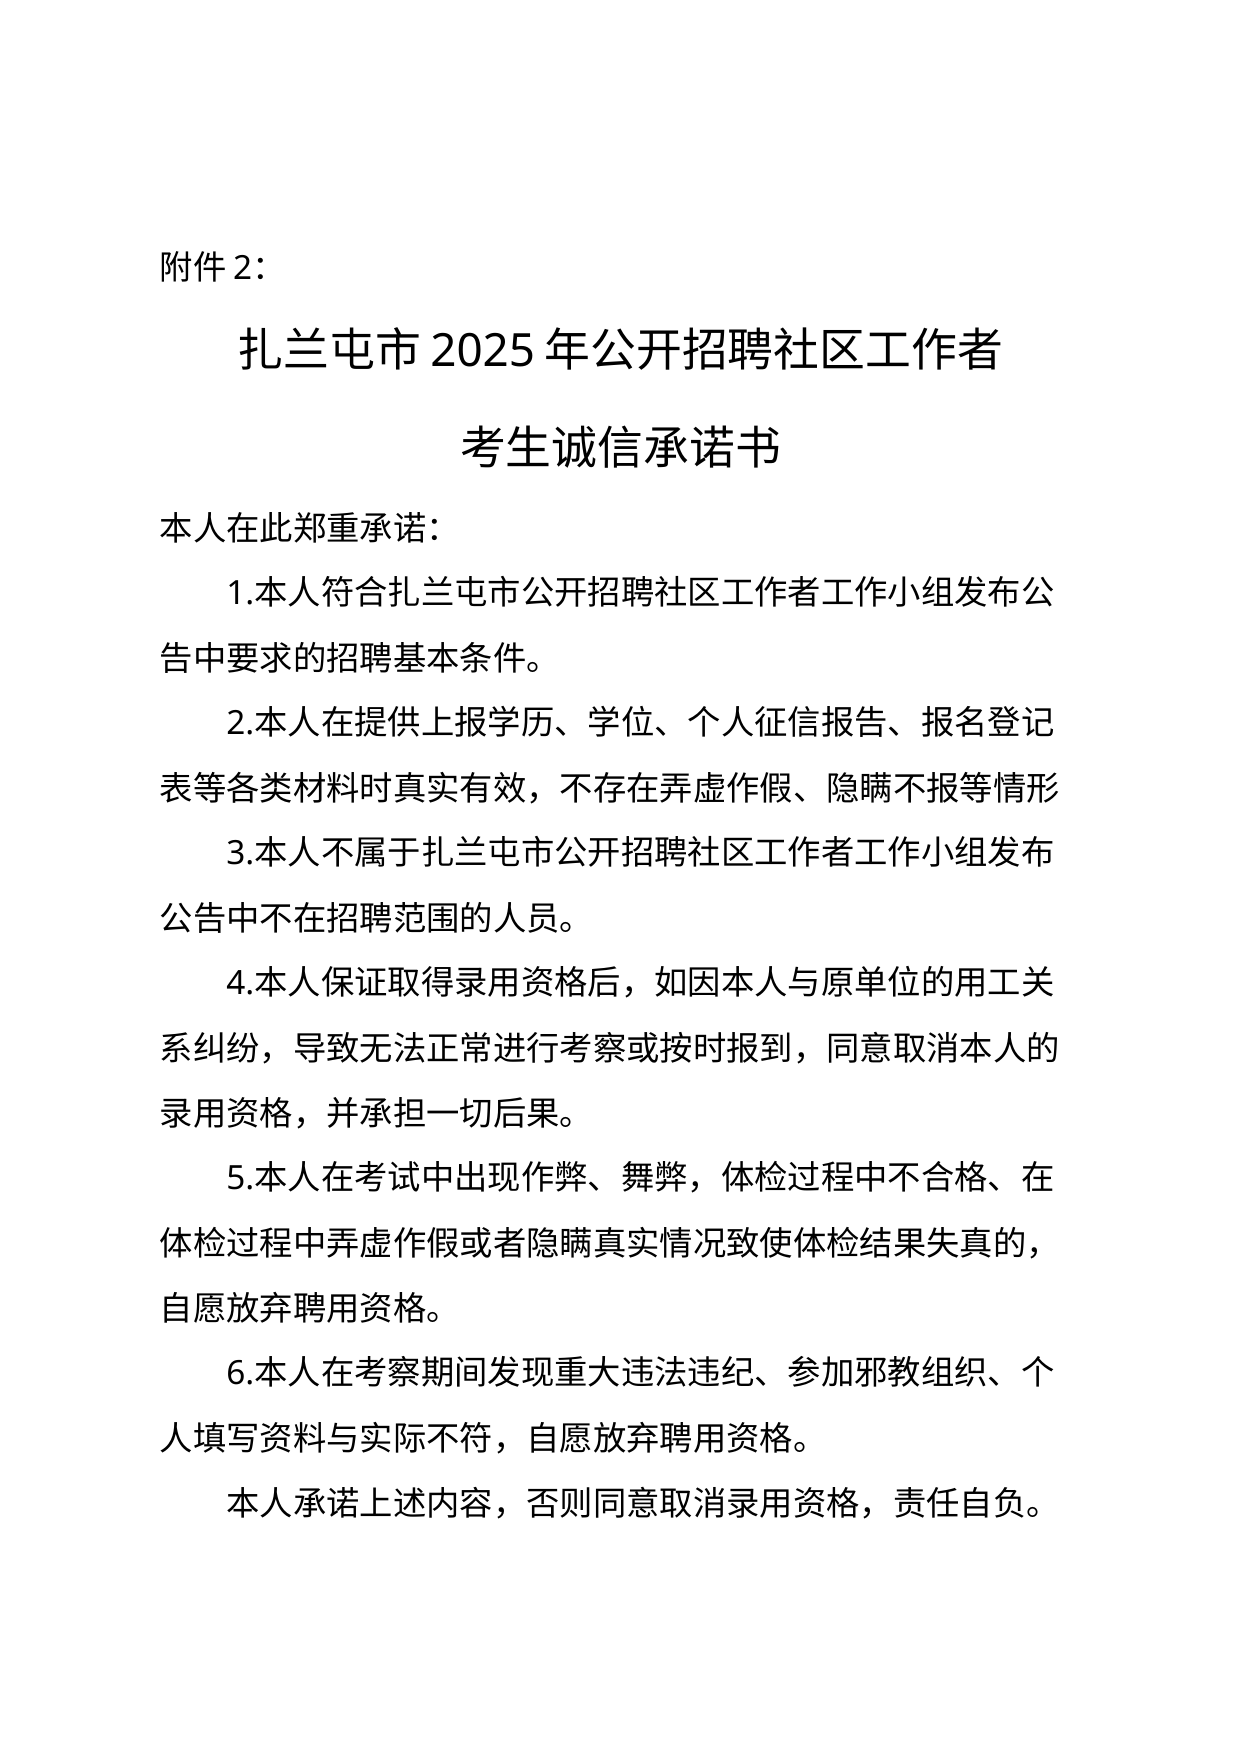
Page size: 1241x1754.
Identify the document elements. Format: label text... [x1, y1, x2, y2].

text 5.本人在考试中出现作弊、舞弊，体检过程中不合格、在体检过程中弄虚作假或者隐瞒真实情况致使体检结果失真的，自愿放弃聘用资格。 [159, 1143, 1081, 1338]
text 6.本人在考察期间发现重大违法违纪、参加邪教组织、个人填写资料与实际不符，自愿放弃聘用资格。 [159, 1338, 1081, 1468]
text 考生诚信承诺书 [159, 395, 1081, 493]
text 附件2： [159, 233, 1081, 298]
text 本人承诺上述内容，否则同意取消录用资格，责任自负。 [159, 1468, 1081, 1533]
text 扎兰屯市2025年公开招聘社区工作者 [159, 298, 1081, 395]
text 4.本人保证取得录用资格后，如因本人与原单位的用工关系纠纷，导致无法正常进行考察或按时报到，同意取消本人的录用资格，并承担一切后果。 [159, 948, 1081, 1143]
text 本人在此郑重承诺： [159, 493, 1081, 558]
list 3.本人不属于扎兰屯市公开招聘社区工作者工作小组发布公告中不在招聘范围的人员。 [159, 818, 1081, 948]
list 2.本人在提供上报学历、学位、个人征信报告、报名登记表等各类材料时真实有效，不存在弄虚作假、隐瞒不报等情形 [159, 688, 1081, 818]
list 1.本人符合扎兰屯市公开招聘社区工作者工作小组发布公告中要求的招聘基本条件。 [159, 558, 1081, 688]
